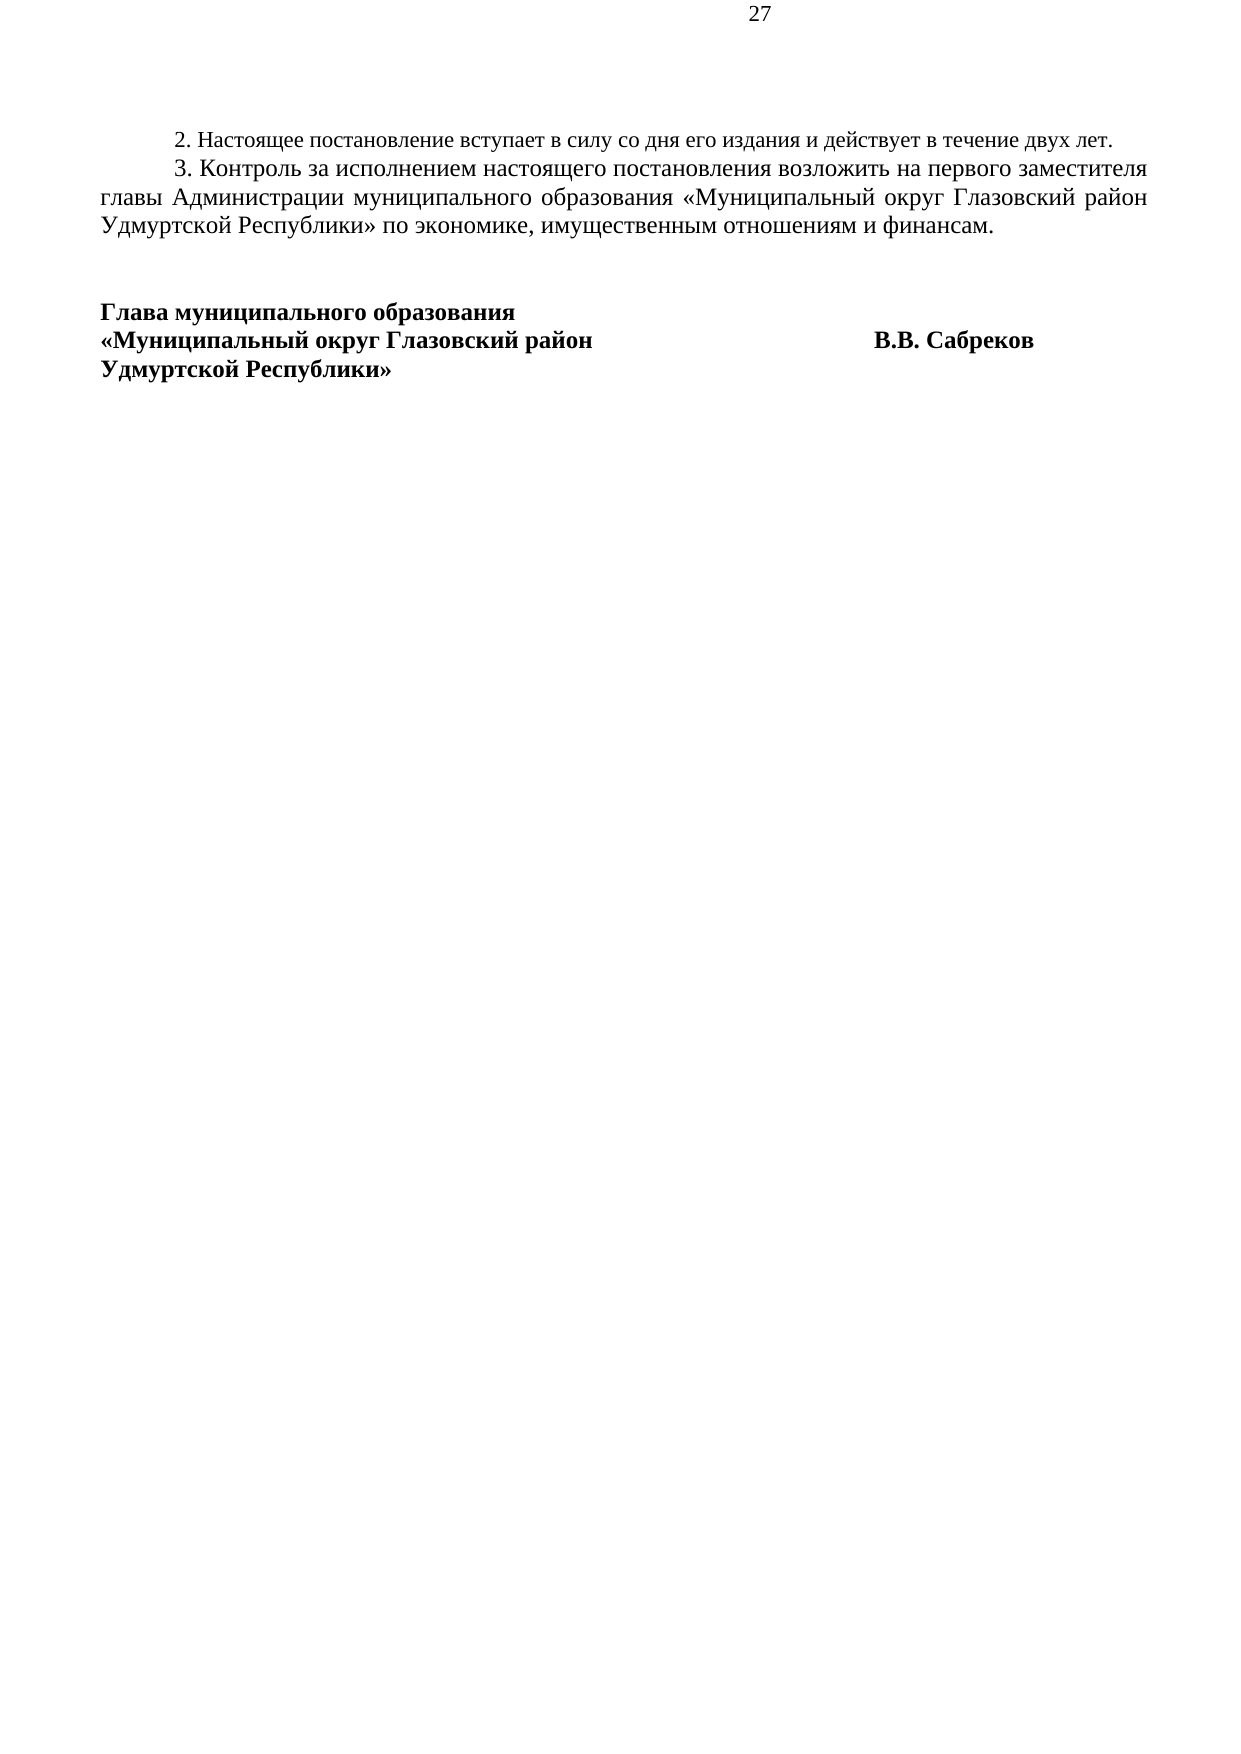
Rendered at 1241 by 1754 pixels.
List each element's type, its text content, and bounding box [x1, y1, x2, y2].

text 3. Контроль за исполнением настоящего постановления возложить на первого заместителя главы Администрации муниципального образования «Муниципальный округ Глазовский район Удмуртской Республики» по экономике, имущественным отношениям и финансам. [100, 153, 1149, 239]
text 2. Настоящее постановление вступает в силу со дня его издания и действует в течение двух лет. [100, 127, 1149, 153]
text «Муниципальный округ Глазовский район В.В. Сабреков [100, 325, 1149, 354]
text Удмуртской Республики» [100, 354, 1149, 383]
text Глава муниципального образования [100, 297, 1149, 325]
